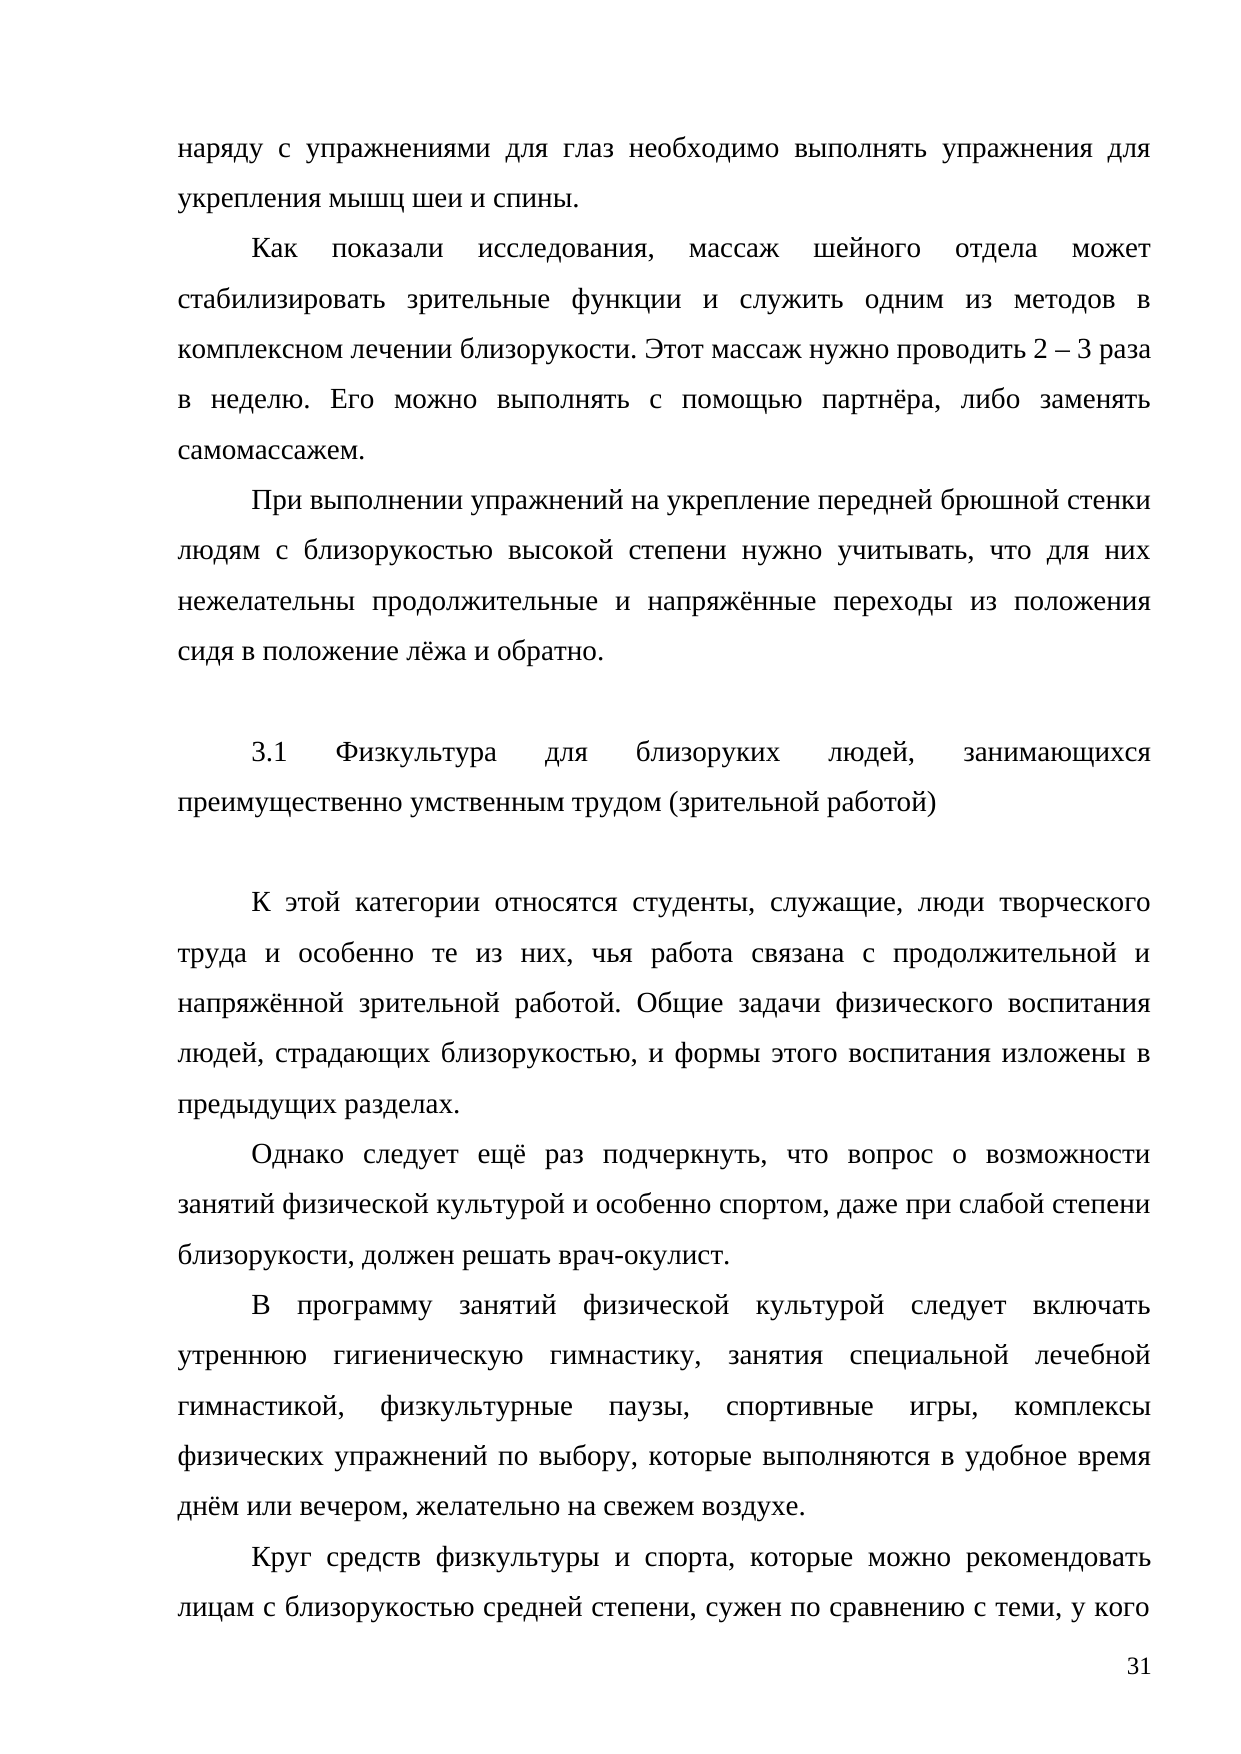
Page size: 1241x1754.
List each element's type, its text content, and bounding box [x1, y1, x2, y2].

text В программу занятий физической культурой следует включать утреннюю гигиеническую гимнастику, занятия специальной лечебной гимнастикой, физкультурные паузы, спортивные игры, комплексы физических упражнений по выбору, которые выполняются в удобное время днём или вечером, желательно на свежем воздухе. [177, 1287, 1152, 1522]
text Как показали исследования, массаж шейного отдела может стабилизировать зрительные функции и служить одним из методов в комплексном лечении близорукости. Этот массаж нужно проводить 2 – 3 раза в неделю. Его можно выполнять с помощью партнёра, либо заменять самомассажем. [177, 231, 1152, 465]
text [177, 1539, 1152, 1622]
text Однако следует ещё раз подчеркнуть, что вопрос о возможности занятий физической культурой и особенно спортом, даже при слабой степени близорукости, должен решать врач-окулист. [177, 1136, 1152, 1270]
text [177, 130, 1152, 214]
text При выполнении упражнений на укрепление передней брюшной стенки людям с близорукостью высокой степени нужно учитывать, что для них нежелательны продолжительные и напряжённые переходы из положения сидя в положение лёжа и обратно. [177, 482, 1152, 667]
text 3.1 Физкультура для близоруких людей, занимающихся преимущественно умственным трудом (зрительной работой) [177, 734, 1152, 817]
text К этой категории относятся студенты, служащие, люди творческого труда и особенно те из них, чья работа связана с продолжительной и напряжённой зрительной работой. Общие задачи физического воспитания людей, страдающих близорукостью, и формы этого воспитания изложены в предыдущих разделах. [177, 884, 1152, 1119]
